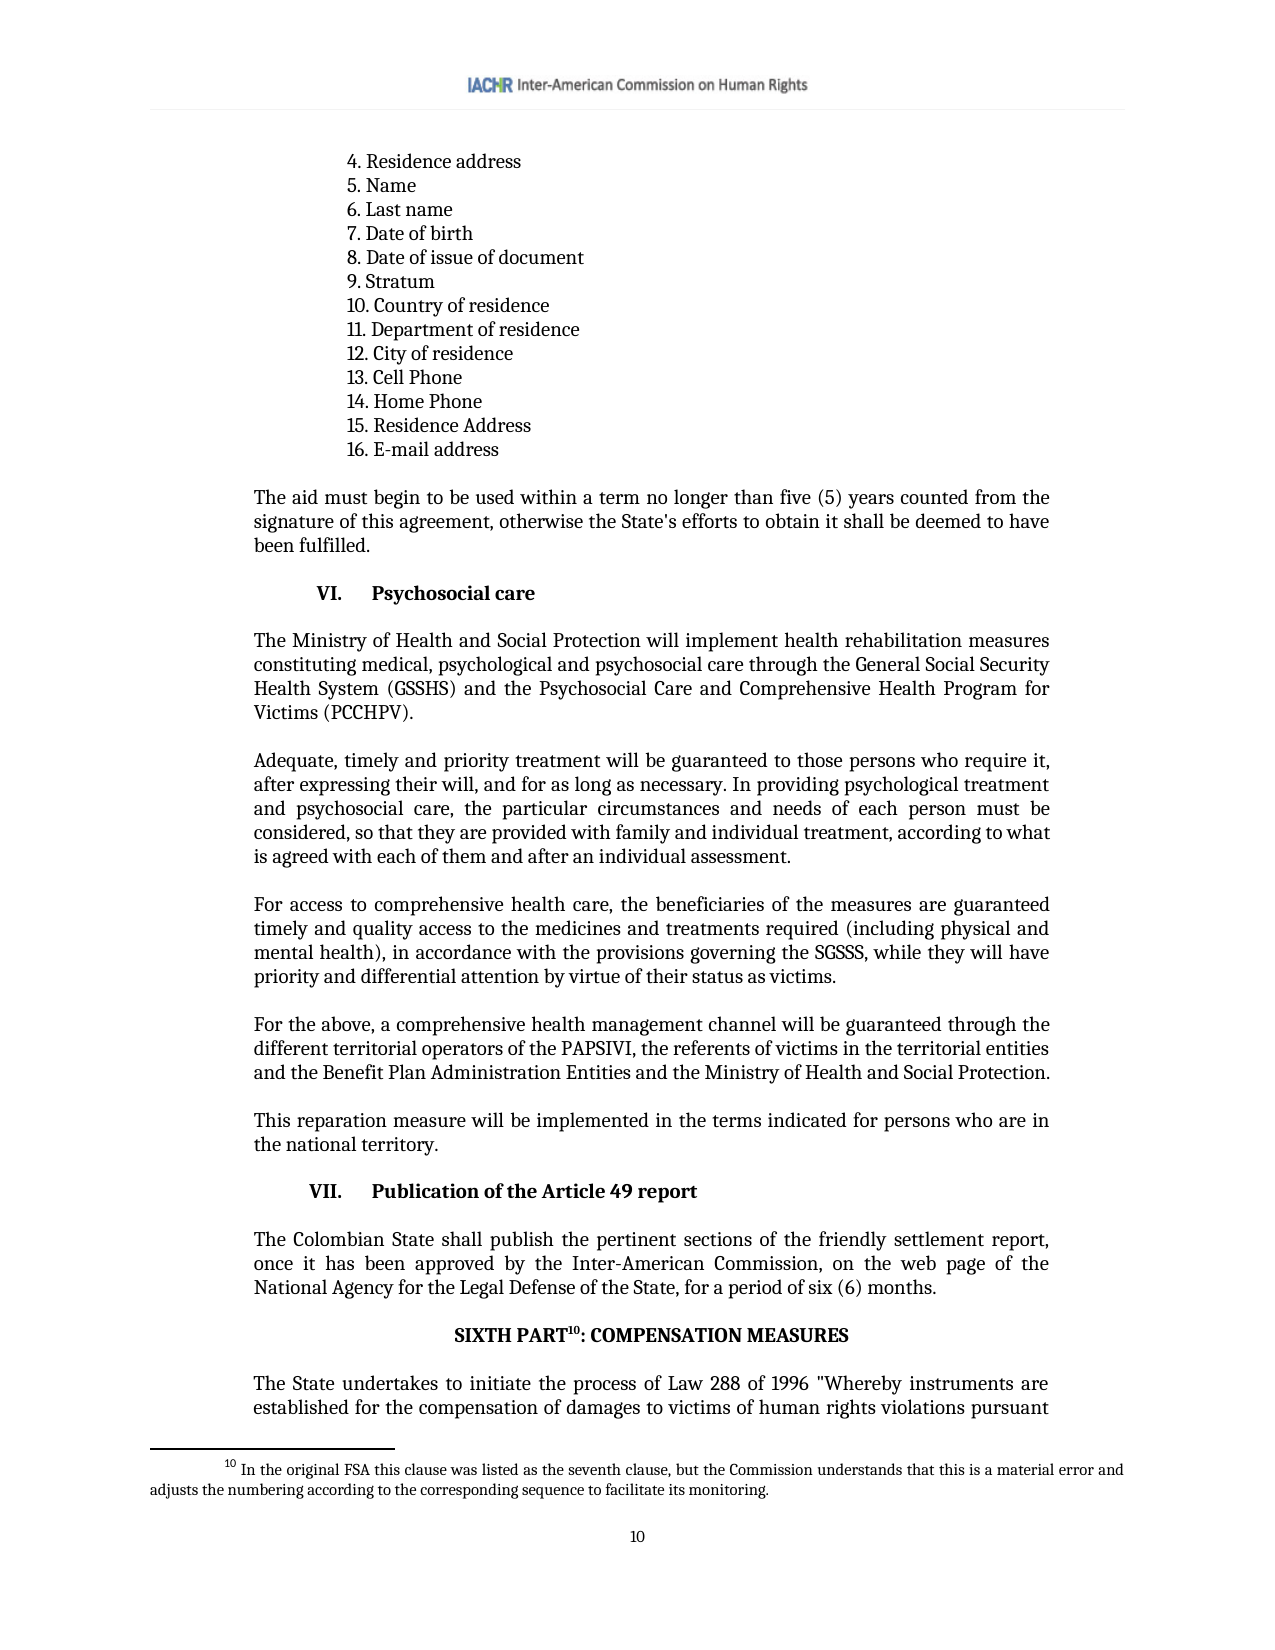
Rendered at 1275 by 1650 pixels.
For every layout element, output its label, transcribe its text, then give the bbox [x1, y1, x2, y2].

text This reparation measure will be implemented in the terms indicated for persons who are in the national territory. [253, 1108, 1051, 1156]
text 6. Last name [347, 198, 1051, 222]
picture [456, 75, 819, 95]
text For access to comprehensive health care, the beneficiaries of the measures are guaranteed timely and quality access to the medicines and treatments required (including physical and mental health), in accordance with the provisions governing the SGSSS, while they will have priority and differential attention by virtue of their status as victims. [253, 893, 1051, 988]
list Publication of the Article 49 report [342, 1180, 1051, 1204]
text 16. E-mail address [347, 437, 1051, 461]
text 14. Home Phone [347, 389, 1051, 413]
text For the above, a comprehensive health management channel will be guaranteed through the different territorial operators of the PAPSIVI, the referents of victims in the territorial entities and the Benefit Plan Administration Entities and the Ministry of Health and Social Protection. [253, 1012, 1051, 1084]
text 5. Name [347, 174, 1051, 198]
text 4. Residence address [347, 150, 1051, 174]
list Psychosocial care [342, 581, 1051, 605]
text 9. Stratum [347, 270, 1051, 294]
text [253, 1372, 1050, 1420]
text The aid must begin to be used within a term no longer than five (5) years counted from the signature of this agreement, otherwise the State's efforts to obtain it shall be deemed to have been fulfilled. [253, 485, 1051, 557]
text 11. Department of residence [347, 318, 1051, 342]
text The Ministry of Health and Social Protection will implement health rehabilitation measures constituting medical, psychological and psychosocial care through the General Social Security Health System (GSSHS) and the Psychosocial Care and Comprehensive Health Program for Victims (PCCHPV). [253, 629, 1051, 725]
text 15. Residence Address [347, 413, 1051, 437]
text 7. Date of birth [347, 222, 1051, 246]
text The Colombian State shall publish the pertinent sections of the friendly settlement report, once it has been approved by the Inter-American Commission, on the web page of the National Agency for the Legal Defense of the State, for a period of six (6) months. [253, 1228, 1051, 1300]
text Adequate, timely and priority treatment will be guaranteed to those persons who require it, after expressing their will, and for as long as necessary. In providing psychological treatment and psychosocial care, the particular circumstances and needs of each person must be considered, so that they are provided with family and individual treatment, according to what is agreed with each of them and after an individual assessment. [253, 749, 1051, 869]
text 10. Country of residence [347, 294, 1051, 318]
text 12. City of residence [347, 342, 1051, 366]
text 13. Cell Phone [347, 366, 1051, 389]
text SIXTH PART: COMPENSATION MEASURES [253, 1324, 1050, 1348]
text 8. Date of issue of document [347, 246, 1051, 270]
